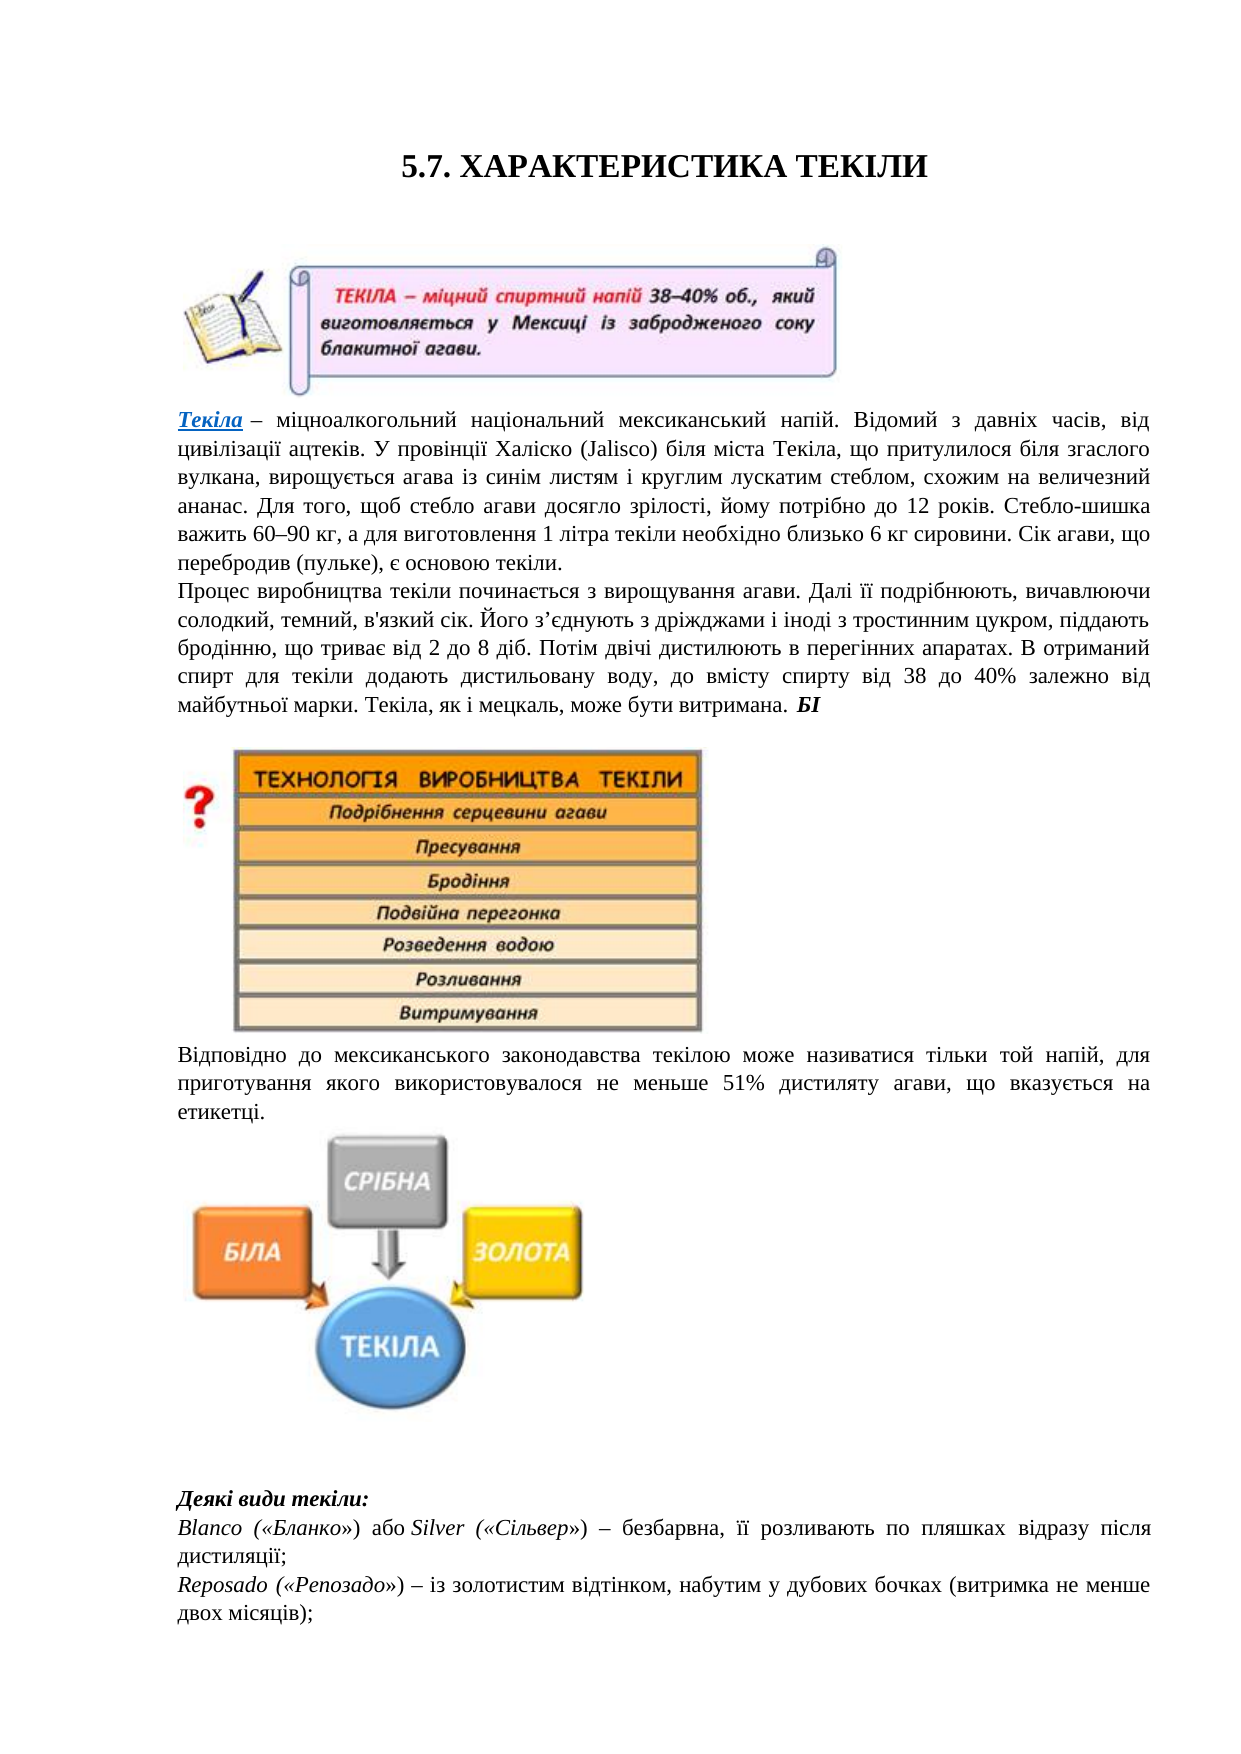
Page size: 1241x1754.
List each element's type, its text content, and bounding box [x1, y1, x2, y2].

text 5.7. ХАРАКТЕРИСТИКА ТЕКІЛИ [177, 147, 1152, 185]
picture [182, 747, 710, 1034]
text Blanco («Бланко») або Silver («Сільвер») – безбарвна, її розливають по пляшках відразу після дистиляції; [177, 1514, 1152, 1569]
text Процес виробництва текіли починається з вирощування агави. Далі її подрібнюють, вичавлюючи солодкий, темний, в'язкий сік. Його з’єднують з дріжджами і іноді з тростинним цукром, піддають бродінню, що триває від 2 до 8 діб. Потім двічі дистилюють в перегінних апаратах. В отриманий спирт для текіли додають дистильовану воду, до вмісту спирту від 38 до 40% залежно від майбутньої марки. Текіла, як і мецкаль, може бути витримана. БІ [177, 577, 1152, 717]
text Деякі види текіли: [177, 1485, 1152, 1512]
text Reposado («Репозадо») – із золотистим відтінком, набутим у дубових бочках (витримка не менше двох місяців); [177, 1571, 1152, 1626]
text Текіла – міцноалкогольний національний мексиканський напій. Відомий з давніх часів, від цивілізації ацтеків. У провінції Халіско (Jalisco) біля міста Текіла, що притулилося біля згаслого вулкана, вирощується агава із синім листям і круглим лускатим стеблом, схожим на величезний ананас. Для того, щоб стебло агави досягло зрілості, йому потрібно до 12 років. Стебло-шишка важить 60–90 кг, а для виготовлення 1 літра текіли необхідно близько 6 кг сировини. Сік агави, що перебродив (пульке), є основою текіли. [177, 407, 1152, 575]
picture [182, 1126, 588, 1422]
text Відповідно до мексиканського законодавства текілою може називатися тільки той напій, для приготування якого використовувалося не меньше 51% дистиляту агави, що вказується на етикетці. [177, 1041, 1152, 1124]
picture [182, 244, 843, 400]
